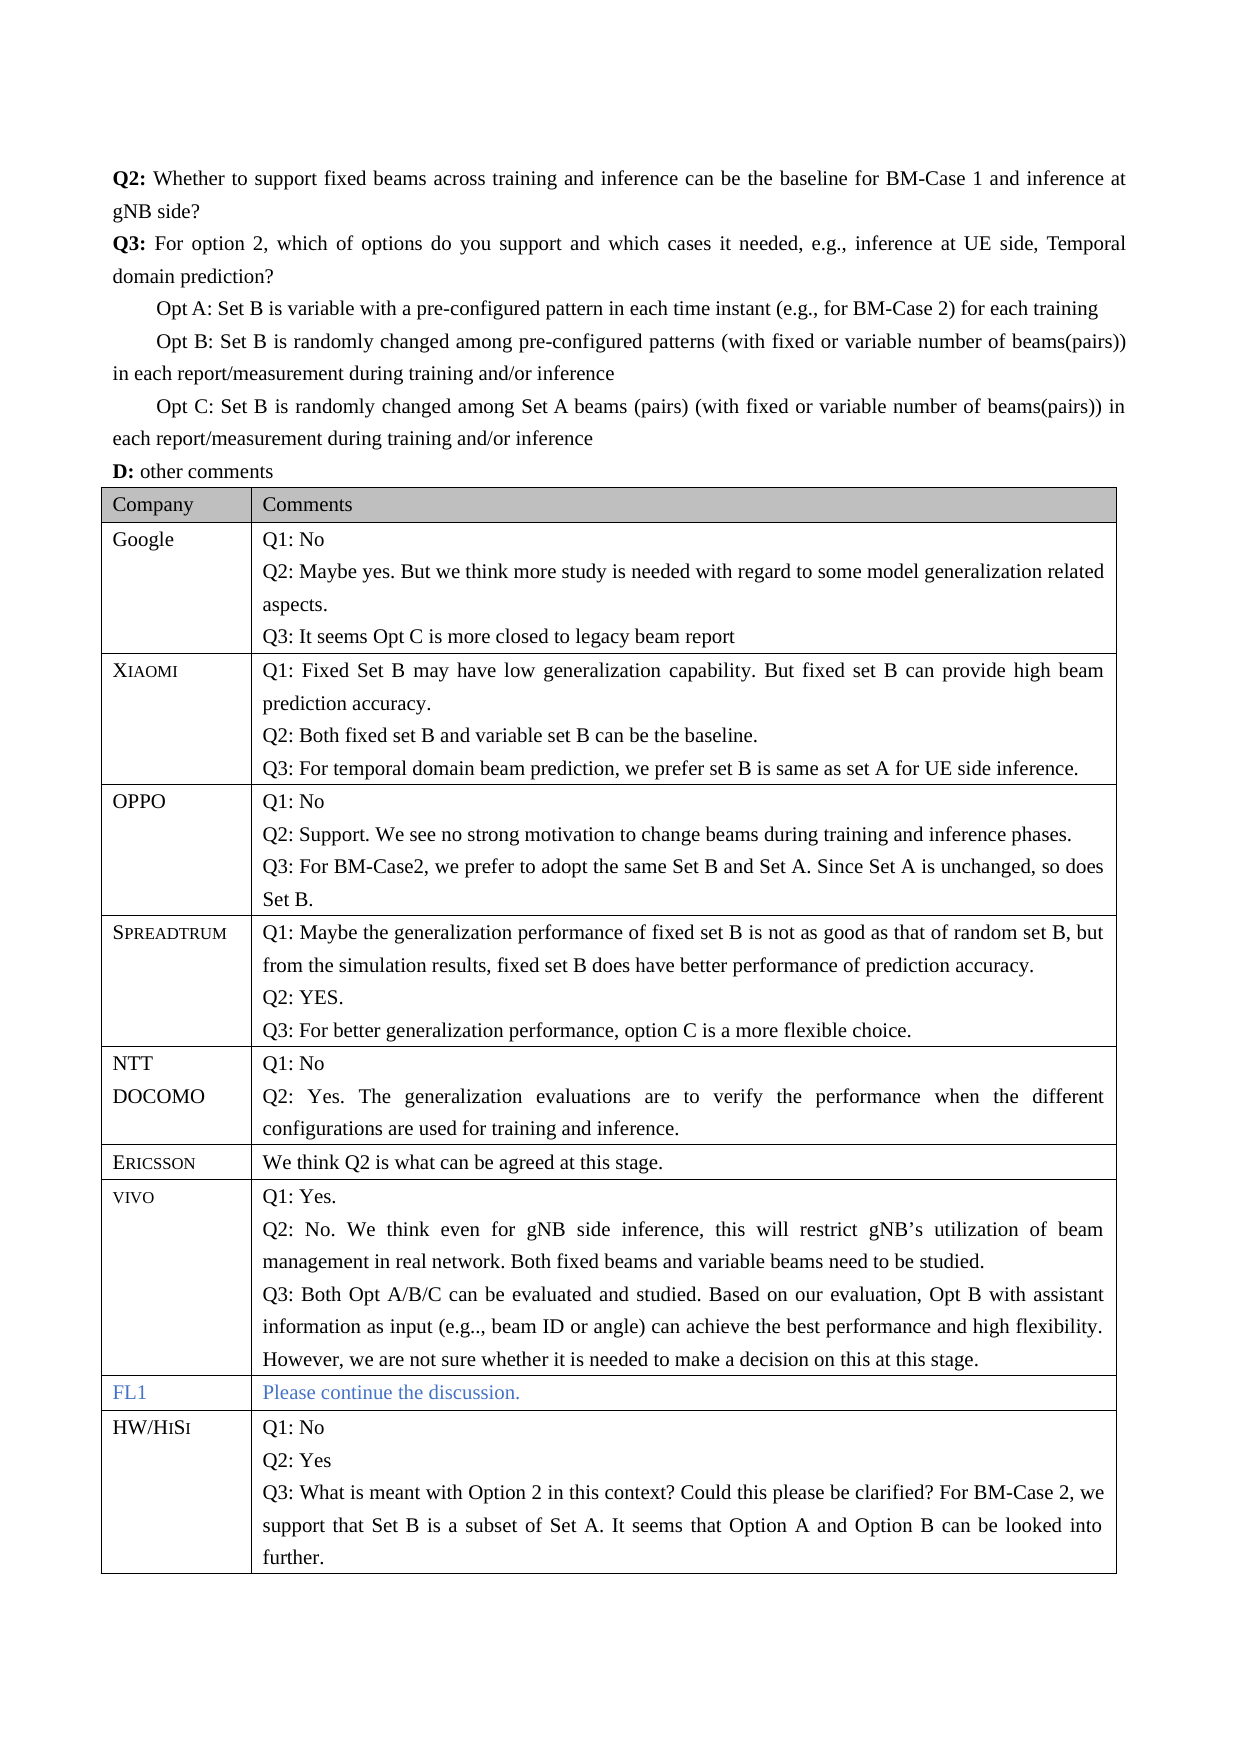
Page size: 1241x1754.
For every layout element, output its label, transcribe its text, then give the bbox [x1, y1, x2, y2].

table_cell Spreadtrum [102, 916, 251, 1046]
table_cell Please continue the discussion. [252, 1376, 1116, 1410]
table_cell OPPO [102, 785, 251, 915]
table_cell NTT DOCOMO [102, 1047, 251, 1144]
table_cell FL1 [102, 1376, 251, 1410]
table_cell Q1: Maybe the generalization performance of fixed set B is not as good as that of random set B, but from the simulation results, fixed set B does have better performance of prediction accuracy. Q2: YES. Q3: For better generalization performance, option C is a more flexible choice. [252, 916, 1116, 1046]
text Q2: Whether to support fixed beams across training and inference can be the baseline for BM-Case 1 and inference at gNB side? [112, 162, 1128, 227]
table_cell Q1: Fixed Set B may have low generalization capability. But fixed set B can provide high beam prediction accuracy. Q2: Both fixed set B and variable set B can be the baseline. Q3: For temporal domain beam prediction, we prefer set B is same as set A for UE side inference. [252, 654, 1116, 784]
table_cell Q1: Yes. Q2: No. We think even for gNB side inference, this will restrict gNB’s utilization of beam management in real network. Both fixed beams and variable beams need to be studied. Q3: Both Opt A/B/C can be evaluated and studied. Based on our evaluation, Opt B with assistant information as input (e.g.., beam ID or angle) can achieve the best performance and high flexibility. However, we are not sure whether it is needed to make a decision on this at this stage. [252, 1180, 1116, 1375]
table_cell Ericsson [102, 1145, 251, 1179]
table_cell We think Q2 is what can be agreed at this stage. [252, 1145, 1116, 1179]
table_header Comments [252, 488, 1116, 522]
table_cell vivo [102, 1180, 251, 1375]
table_cell Q1: No Q2: Support. We see no strong motivation to change beams during training and inference phases. Q3: For BM-Case2, we prefer to adopt the same Set B and Set A. Since Set A is unchanged, so does Set B. [252, 785, 1116, 915]
text Opt A: Set B is variable with a pre-configured pattern in each time instant (e.g., for BM-Case 2) for each training [112, 292, 1128, 324]
text D: other comments [112, 454, 1128, 487]
table_cell Google [102, 523, 251, 653]
table_cell Q1: No Q2: Yes. The generalization evaluations are to verify the performance when the different configurations are used for training and inference. [252, 1047, 1116, 1144]
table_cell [252, 1411, 1116, 1573]
text Opt B: Set B is randomly changed among pre-configured patterns (with fixed or variable number of beams(pairs)) in each report/measurement during training and/or inference [112, 324, 1128, 389]
table_cell HW/HiSi [102, 1411, 251, 1573]
table_header Company [102, 488, 251, 522]
table_cell Q1: No Q2: Maybe yes. But we think more study is needed with regard to some model generalization related aspects. Q3: It seems Opt C is more closed to legacy beam report [252, 523, 1116, 653]
text Opt C: Set B is randomly changed among Set A beams (pairs) (with fixed or variable number of beams(pairs)) in each report/measurement during training and/or inference [112, 389, 1128, 454]
text Q3: For option 2, which of options do you support and which cases it needed, e.g., inference at UE side, Temporal domain prediction? [112, 227, 1128, 292]
table_cell Xiaomi [102, 654, 251, 784]
